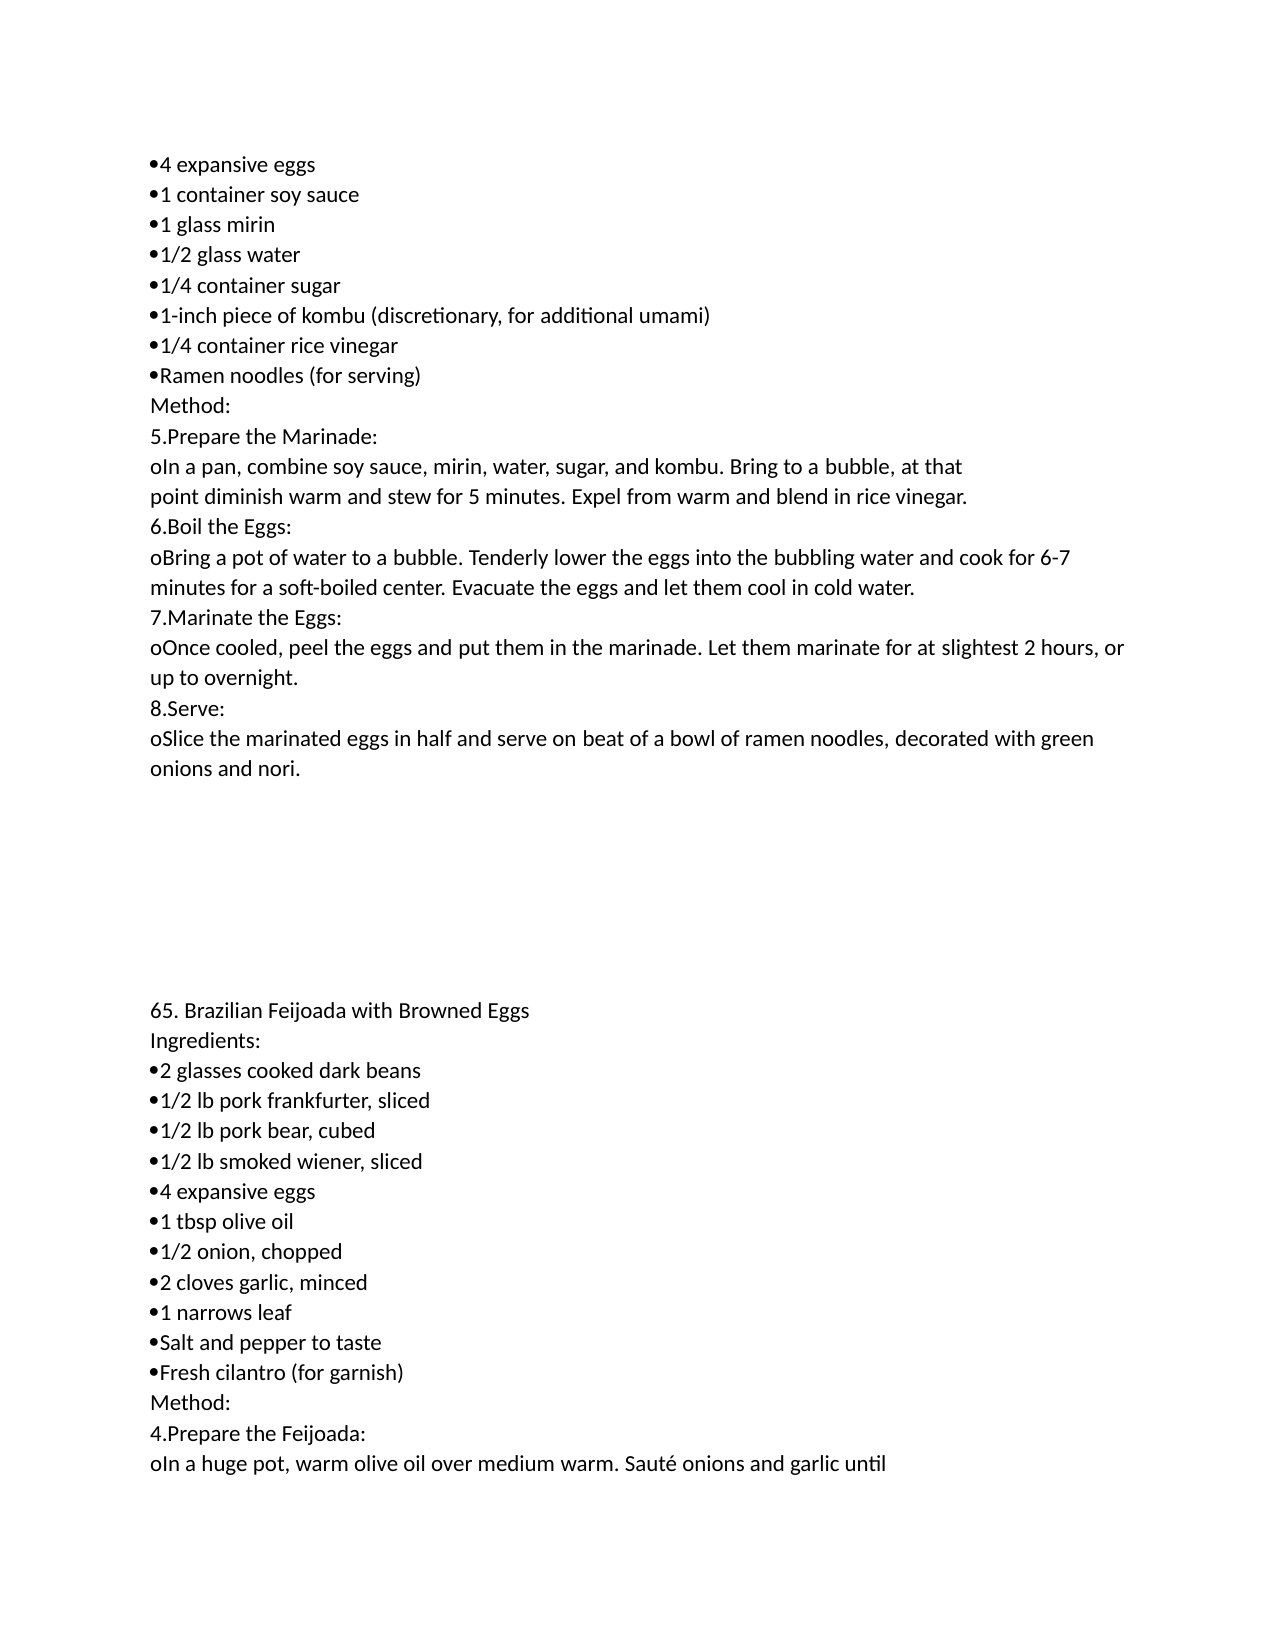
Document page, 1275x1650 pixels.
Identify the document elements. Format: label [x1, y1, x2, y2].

text [150, 150, 1125, 1477]
